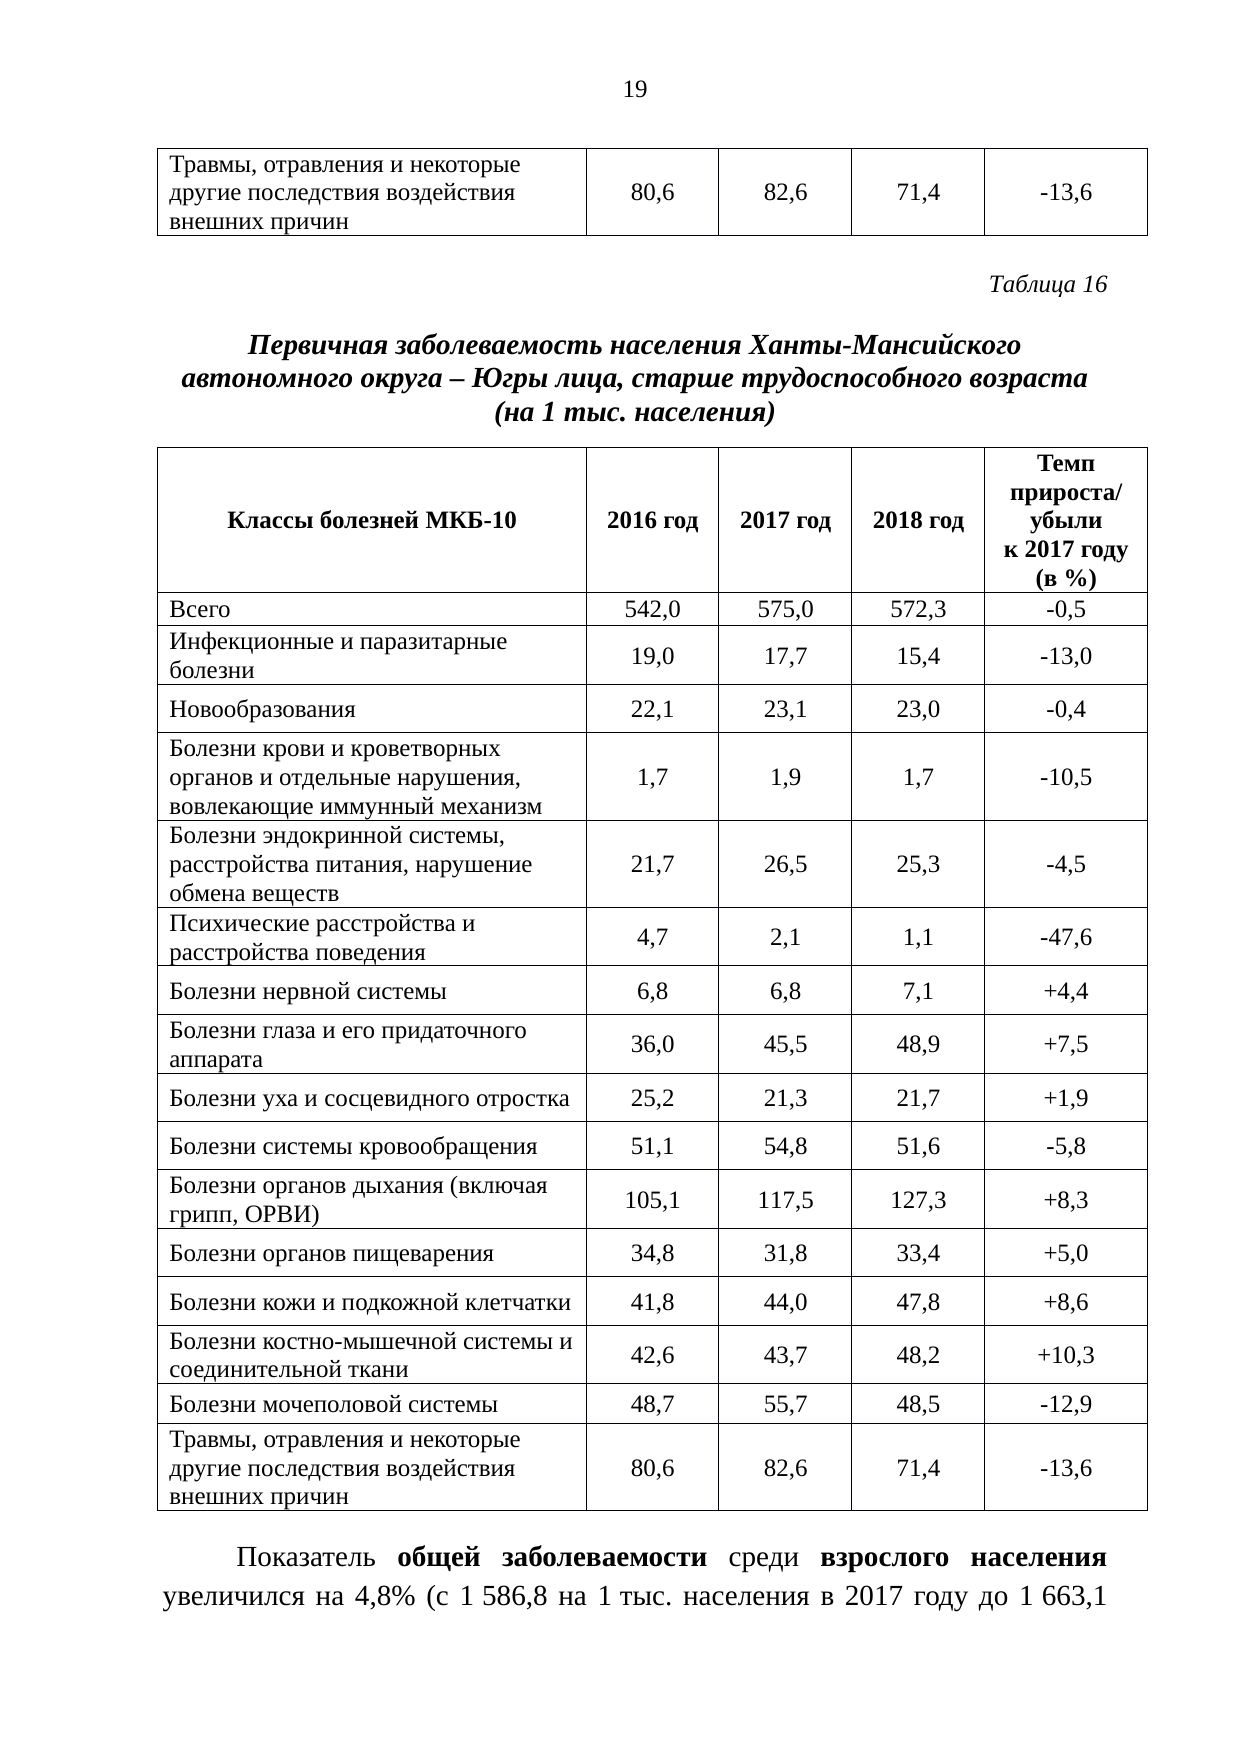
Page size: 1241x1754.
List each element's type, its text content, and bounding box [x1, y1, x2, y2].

table_cell 17,7 [719, 626, 851, 684]
table_cell +10,3 [985, 1326, 1147, 1383]
table_cell 26,5 [719, 821, 851, 907]
text Таблица 16 [162, 269, 1107, 298]
table_cell 572,3 [852, 593, 984, 625]
table_cell 36,0 [587, 1015, 718, 1072]
table_cell 80,6 [587, 149, 718, 235]
table_cell +1,9 [985, 1074, 1147, 1121]
table_header 2016 год [587, 448, 718, 592]
table_cell Болезни органов пищеварения [158, 1229, 586, 1276]
table_cell 45,5 [719, 1015, 851, 1072]
table_cell Новообразования [158, 685, 586, 732]
table_cell Болезни нервной системы [158, 966, 586, 1014]
table_cell 41,8 [587, 1277, 718, 1325]
table_cell Болезни костно-мышечной системы и соединительной ткани [158, 1326, 586, 1383]
table_cell +5,0 [985, 1229, 1147, 1276]
table_cell 51,1 [587, 1122, 718, 1169]
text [162, 1539, 1107, 1611]
table_cell -10,5 [985, 733, 1147, 819]
table_cell 82,6 [719, 1424, 851, 1510]
table_cell -5,8 [985, 1122, 1147, 1169]
table_cell Болезни системы кровообращения [158, 1122, 586, 1169]
table_cell Болезни мочеполовой системы [158, 1384, 586, 1423]
table_cell 15,4 [852, 626, 984, 684]
table_cell 21,3 [719, 1074, 851, 1121]
table_cell 6,8 [587, 966, 718, 1014]
table_cell 1,7 [587, 733, 718, 819]
table_cell +7,5 [985, 1015, 1147, 1072]
table_cell 71,4 [852, 1424, 984, 1510]
table_cell Болезни уха и сосцевидного отростка [158, 1074, 586, 1121]
table_cell 2,1 [719, 908, 851, 965]
table_cell -12,9 [985, 1384, 1147, 1423]
table_cell 55,7 [719, 1384, 851, 1423]
table_cell 51,6 [852, 1122, 984, 1169]
table_cell -47,6 [985, 908, 1147, 965]
table_cell 44,0 [719, 1277, 851, 1325]
text Первичная заболеваемость населения Ханты-Мансийского автономного округа – Югры лица, старше трудоспособного возраста (на 1 тыс. населения) [162, 327, 1107, 428]
table_cell 1,9 [719, 733, 851, 819]
table_cell 4,7 [587, 908, 718, 965]
table_cell 21,7 [587, 821, 718, 907]
table_cell 82,6 [719, 149, 851, 235]
table_cell Болезни органов дыхания (включая грипп, ОРВИ) [158, 1170, 586, 1228]
table_cell -0,4 [985, 685, 1147, 732]
table_cell Болезни крови и кроветворных органов и отдельные нарушения, вовлекающие иммунный механизм [158, 733, 586, 819]
table_cell Травмы, отравления и некоторые другие последствия воздействия внешних причин [158, 1424, 586, 1510]
table_cell +8,3 [985, 1170, 1147, 1228]
table_cell Травмы, отравления и некоторые другие последствия воздействия внешних причин [158, 149, 586, 235]
table_cell +8,6 [985, 1277, 1147, 1325]
table_cell -13,6 [985, 1424, 1147, 1510]
table_header 2018 год [852, 448, 984, 592]
table_cell 42,6 [587, 1326, 718, 1383]
table_cell 575,0 [719, 593, 851, 625]
table_cell Инфекционные и паразитарные болезни [158, 626, 586, 684]
table_cell 47,8 [852, 1277, 984, 1325]
table_header Темп прироста/ убыли к 2017 году (в %) [985, 448, 1147, 592]
table_cell 23,1 [719, 685, 851, 732]
table_cell +4,4 [985, 966, 1147, 1014]
table_cell Болезни глаза и его придаточного аппарата [158, 1015, 586, 1072]
table_cell 33,4 [852, 1229, 984, 1276]
table_cell -4,5 [985, 821, 1147, 907]
table_cell 1,1 [852, 908, 984, 965]
table_cell 23,0 [852, 685, 984, 732]
table_cell 48,2 [852, 1326, 984, 1383]
table_cell 80,6 [587, 1424, 718, 1510]
table_cell 25,3 [852, 821, 984, 907]
table_cell 105,1 [587, 1170, 718, 1228]
table_cell 34,8 [587, 1229, 718, 1276]
table_cell 19,0 [587, 626, 718, 684]
table_cell 127,3 [852, 1170, 984, 1228]
table_cell -13,0 [985, 626, 1147, 684]
table_cell 48,5 [852, 1384, 984, 1423]
table_cell 6,8 [719, 966, 851, 1014]
table_header Классы болезней МКБ-10 [158, 448, 586, 592]
table_cell 21,7 [852, 1074, 984, 1121]
table_cell Болезни кожи и подкожной клетчатки [158, 1277, 586, 1325]
table_cell 54,8 [719, 1122, 851, 1169]
table_cell 71,4 [852, 149, 984, 235]
table_cell Психические расстройства и расстройства поведения [158, 908, 586, 965]
table_cell -13,6 [985, 149, 1147, 235]
table_cell 48,9 [852, 1015, 984, 1072]
table_cell 117,5 [719, 1170, 851, 1228]
table_cell 22,1 [587, 685, 718, 732]
table_header 2017 год [719, 448, 851, 592]
table_cell 1,7 [852, 733, 984, 819]
table_cell -0,5 [985, 593, 1147, 625]
table_cell 25,2 [587, 1074, 718, 1121]
table_cell 7,1 [852, 966, 984, 1014]
table_cell 31,8 [719, 1229, 851, 1276]
table_cell 43,7 [719, 1326, 851, 1383]
table_cell Болезни эндокринной системы, расстройства питания, нарушение обмена веществ [158, 821, 586, 907]
table_cell 48,7 [587, 1384, 718, 1423]
table_cell Всего [158, 593, 586, 625]
table_cell 542,0 [587, 593, 718, 625]
